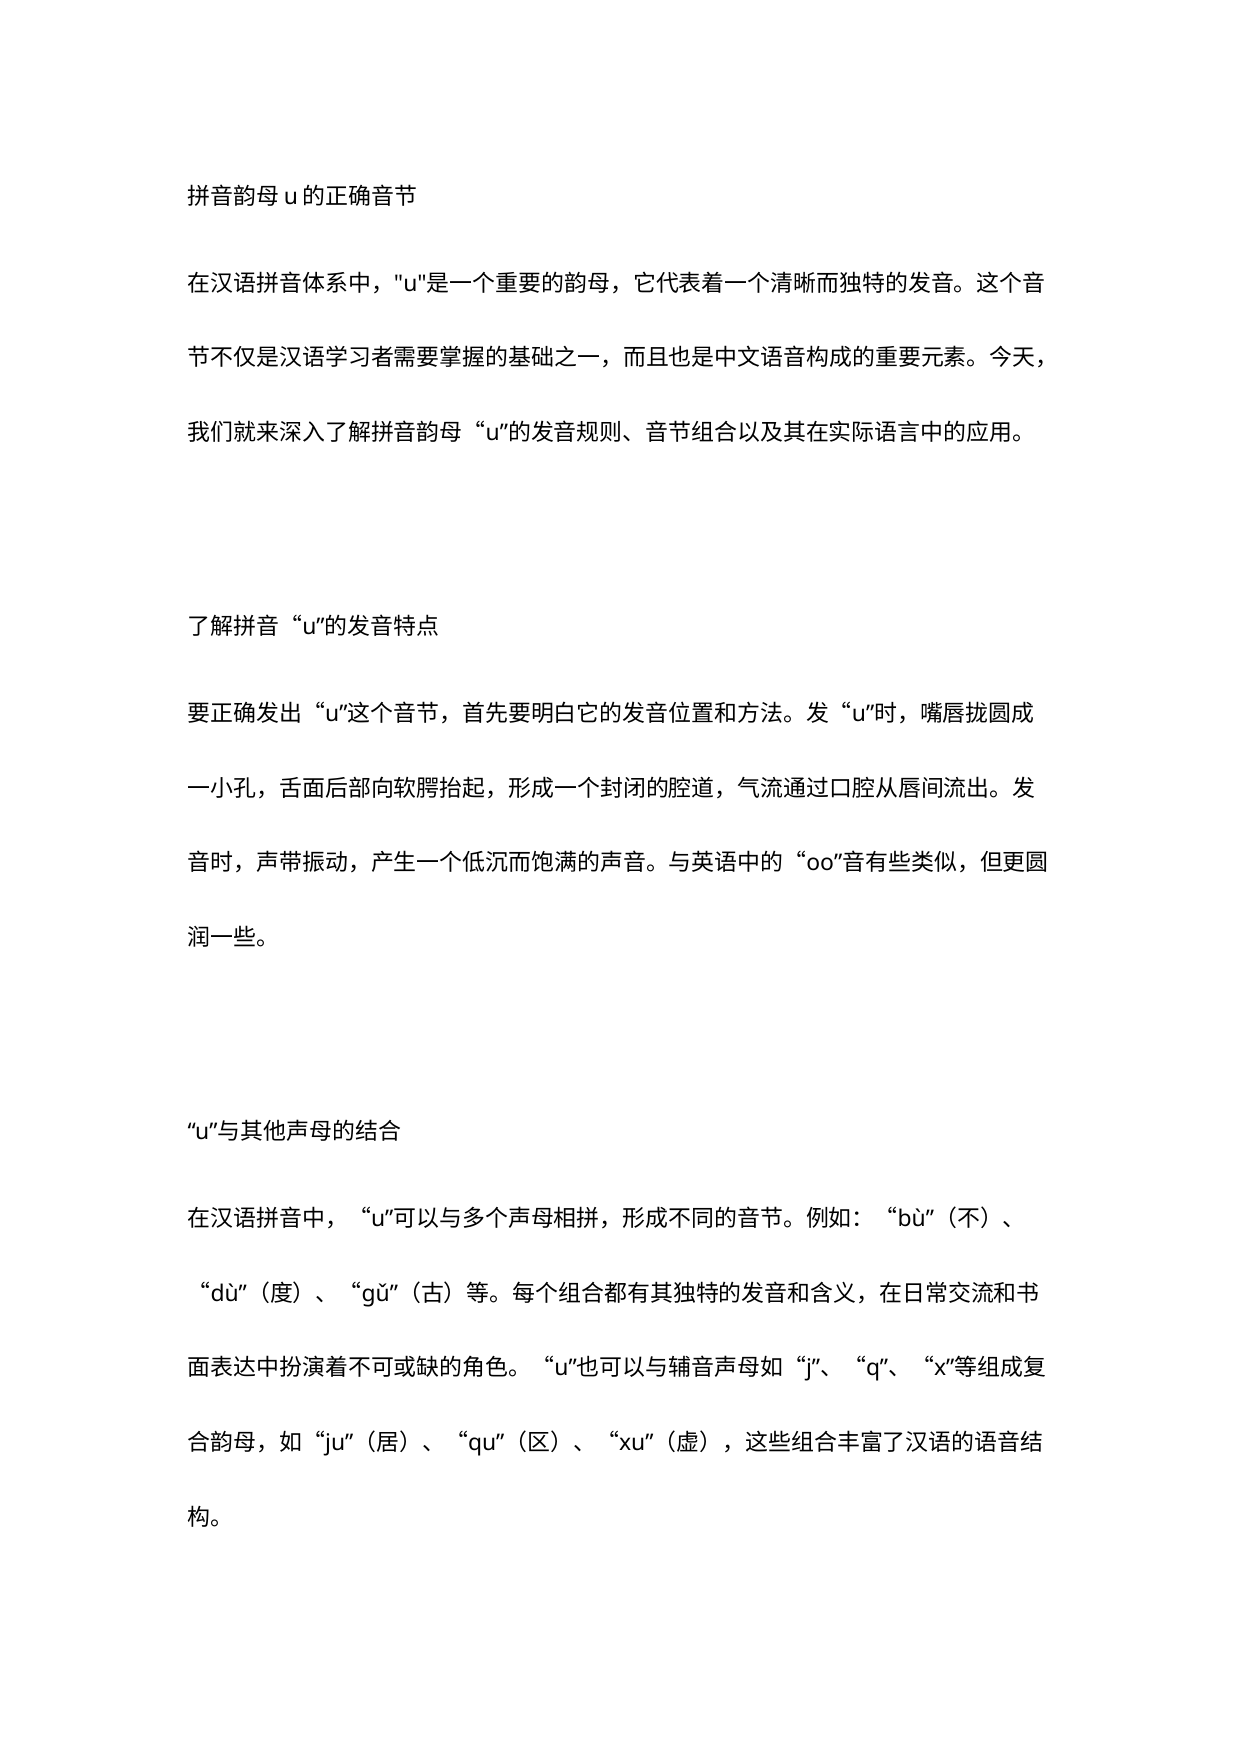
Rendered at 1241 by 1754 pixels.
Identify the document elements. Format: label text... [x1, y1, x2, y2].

text 在汉语拼音体系中，"u"是一个重要的韵母，它代表着一个清晰而独特的发音。这个音节不仅是汉语学习者需要掌握的基础之一，而且也是中文语音构成的重要元素。今天，我们就来深入了解拼音韵母“u”的发音规则、音节组合以及其在实际语言中的应用。 [187, 249, 1053, 463]
text “u”与其他声母的结合 [187, 1097, 1053, 1162]
text 了解拼音“u”的发音特点 [187, 592, 1053, 657]
text 要正确发出“u”这个音节，首先要明白它的发音位置和方法。发“u”时，嘴唇拢圆成一小孔，舌面后部向软腭抬起，形成一个封闭的腔道，气流通过口腔从唇间流出。发音时，声带振动，产生一个低沉而饱满的声音。与英语中的“oo”音有些类似，但更圆润一些。 [187, 679, 1053, 968]
text 在汉语拼音中，“u”可以与多个声母相拼，形成不同的音节。例如：“bù”（不）、“dù”（度）、“gǔ”（古）等。每个组合都有其独特的发音和含义，在日常交流和书面表达中扮演着不可或缺的角色。“u”也可以与辅音声母如“j”、“q”、“x”等组成复合韵母，如“ju”（居）、“qu”（区）、“xu”（虚），这些组合丰富了汉语的语音结构。 [187, 1184, 1053, 1548]
text 拼音韵母u的正确音节 [187, 162, 1053, 227]
